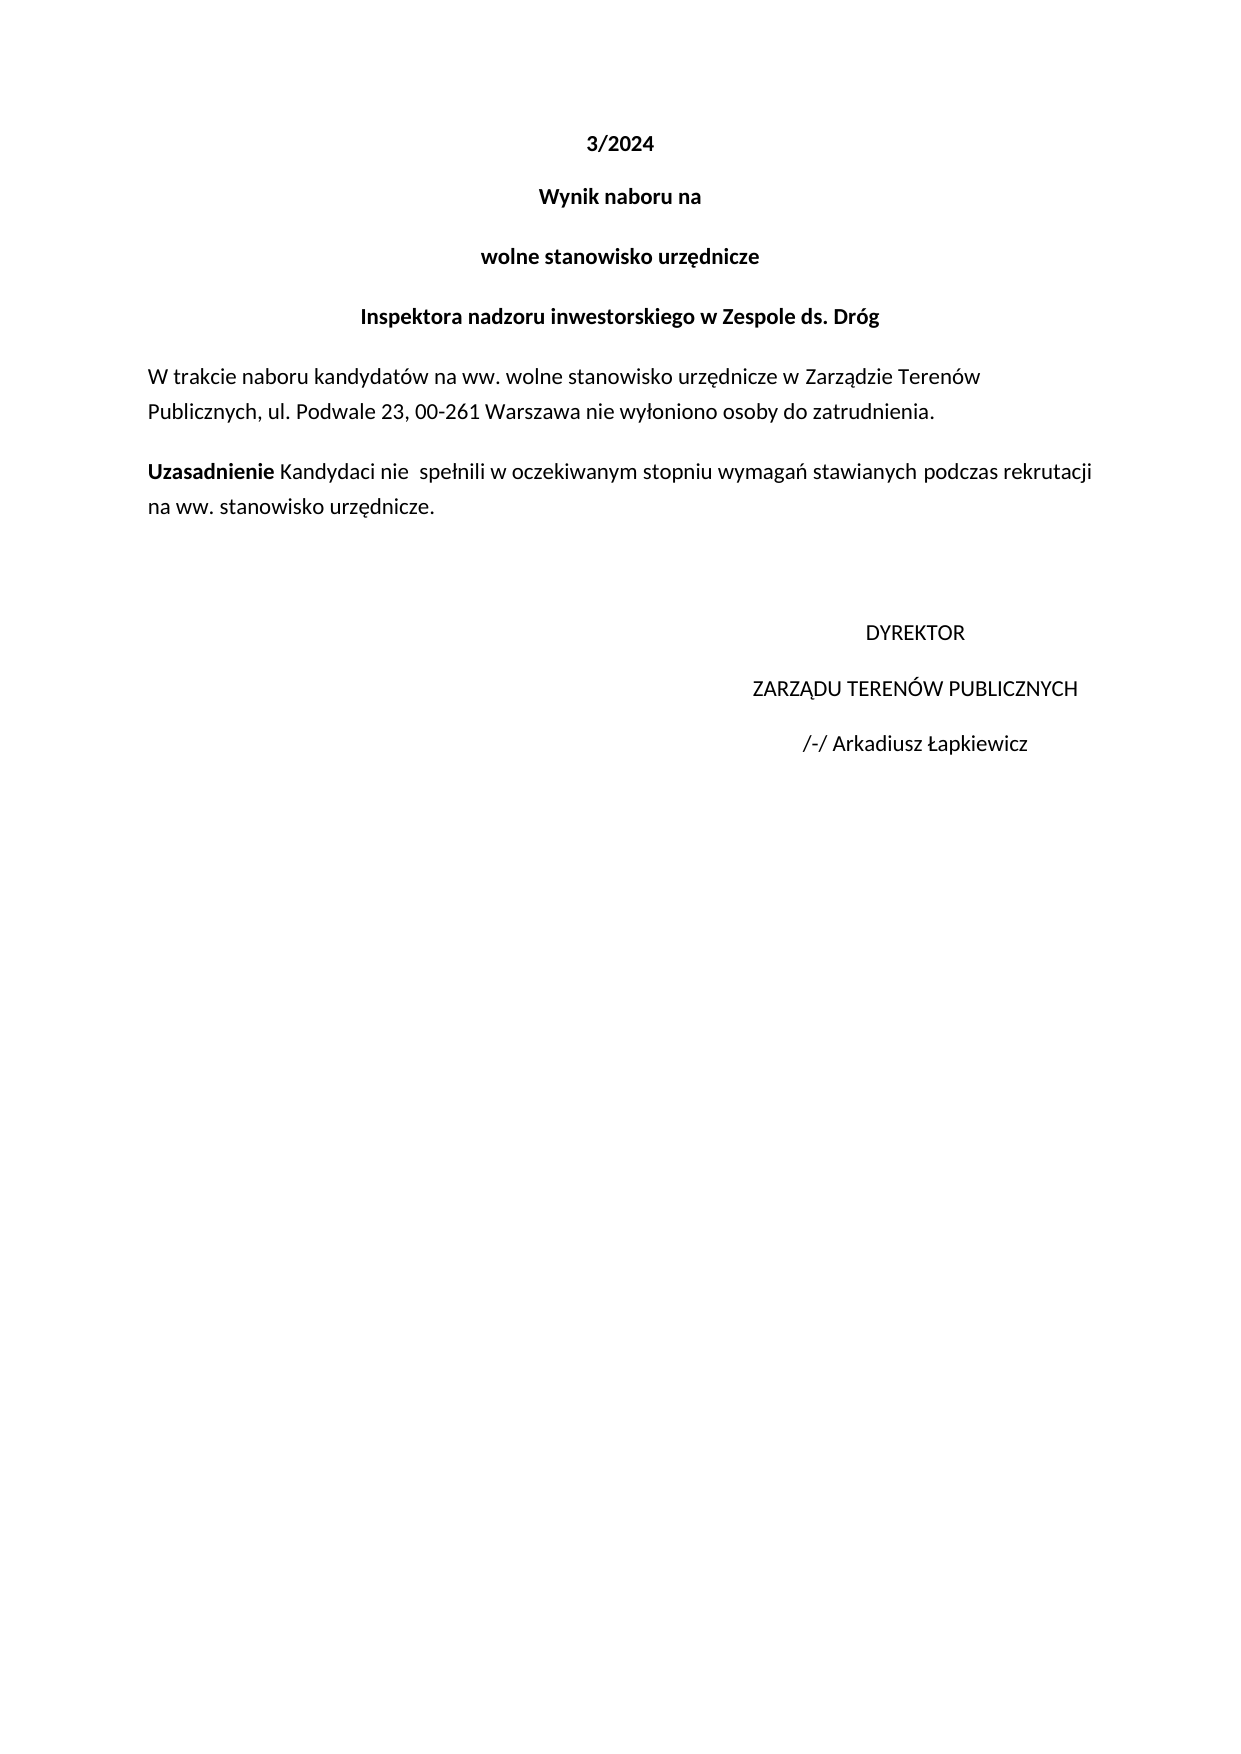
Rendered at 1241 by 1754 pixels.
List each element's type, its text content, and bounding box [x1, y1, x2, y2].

text Wynik naboru na [148, 182, 1092, 210]
text /-/ Arkadiusz Łapkiewicz [148, 729, 1092, 758]
text wolne stanowisko urzędnicze [148, 242, 1092, 270]
text Uzasadnienie Kandydaci nie spełnili w oczekiwanym stopniu wymagań stawianych podczas rekrutacji na ww. stanowisko urzędnicze. [148, 457, 1092, 520]
text Inspektora nadzoru inwestorskiego w Zespole ds. Dróg [148, 302, 1092, 330]
subtitle 3/2024 [148, 129, 1092, 157]
text W trakcie naboru kandydatów na ww. wolne stanowisko urzędnicze w Zarządzie Terenów Publicznych, ul. Podwale 23, 00-261 Warszawa nie wyłoniono osoby do zatrudnienia. [148, 362, 1092, 425]
text DYREKTOR [148, 618, 1092, 646]
text ZARZĄDU TERENÓW PUBLICZNYCH [148, 674, 1092, 702]
